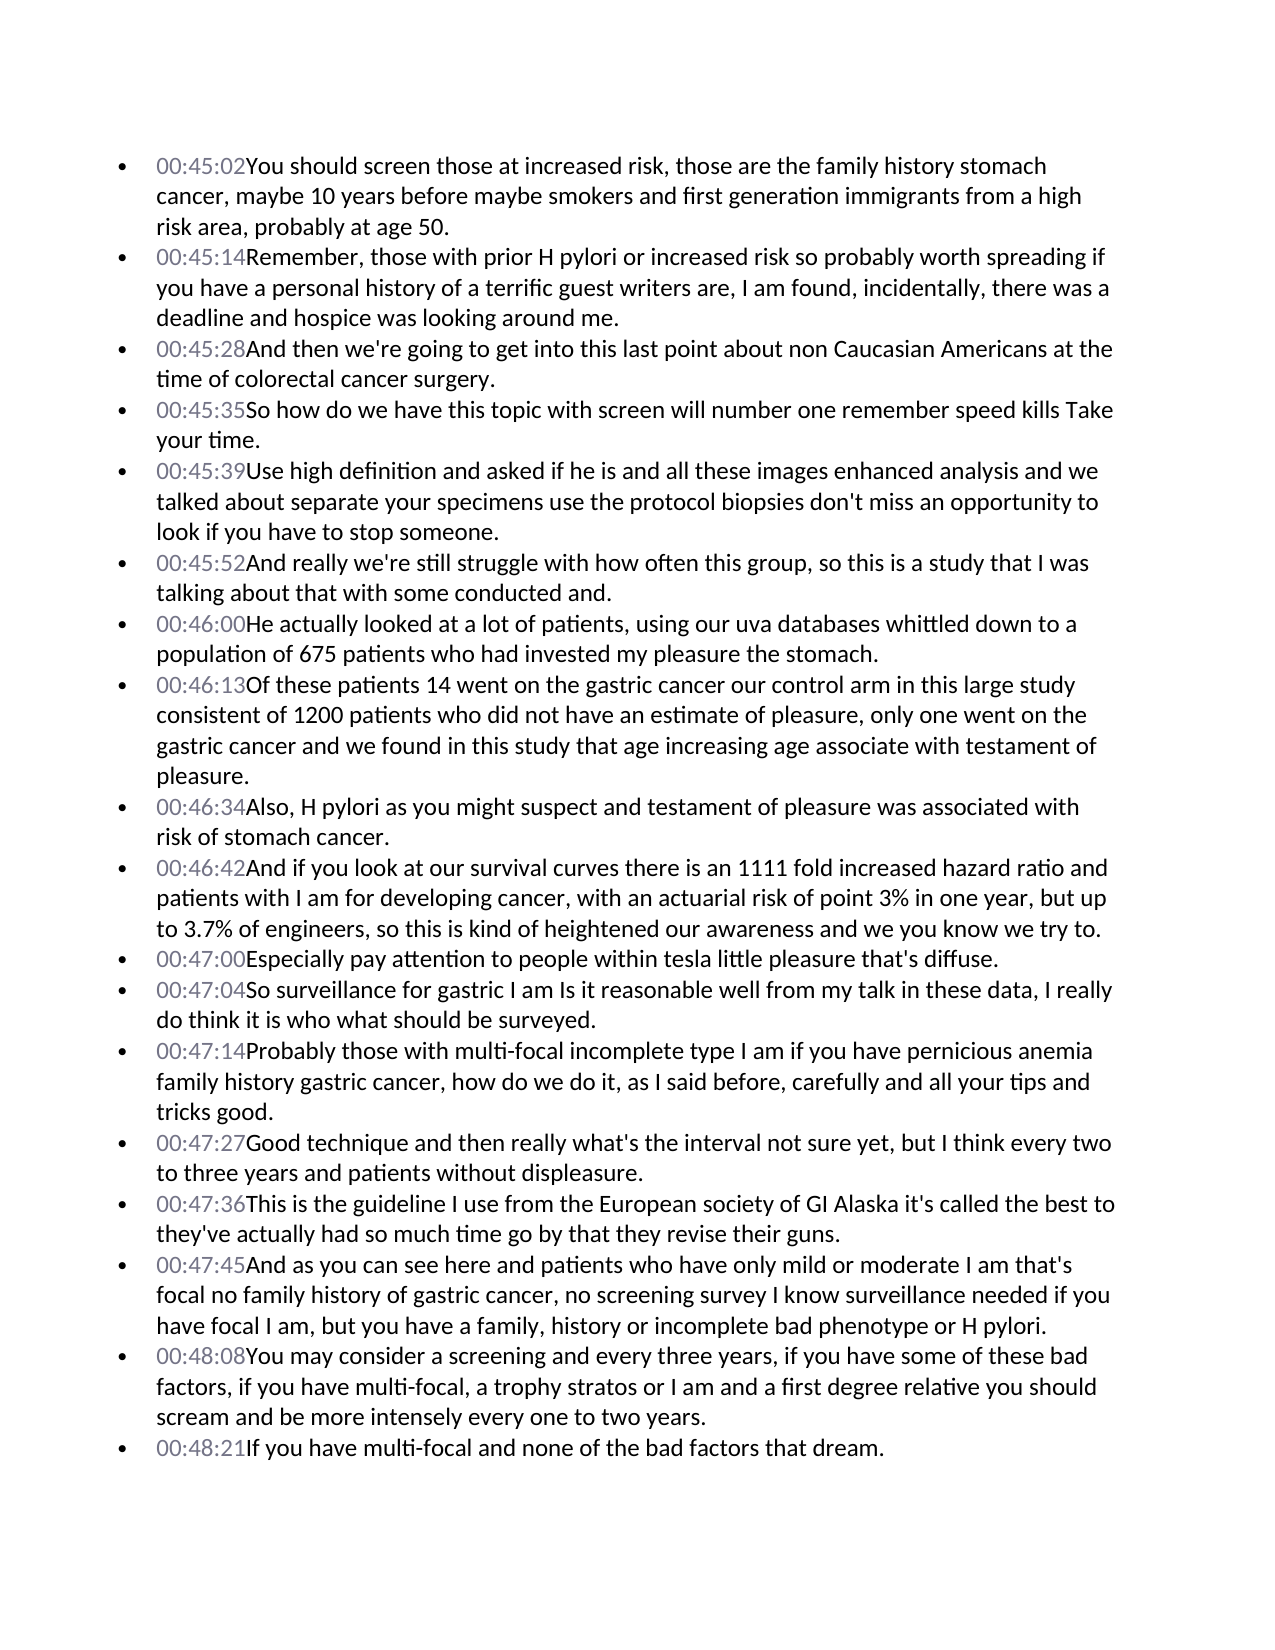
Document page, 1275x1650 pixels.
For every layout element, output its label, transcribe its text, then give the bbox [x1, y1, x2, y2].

list 00:47:14Probably those with multi-focal incomplete type I am if you have pernicious anemia family history gastric cancer, how do we do it, as I said before, carefully and all your tips and tricks good. [119, 1035, 1119, 1127]
list 00:46:13Of these patients 14 went on the gastric cancer our control arm in this large study consistent of 1200 patients who did not have an estimate of pleasure, only one went on the gastric cancer and we found in this study that age increasing age associate with testament of pleasure. [119, 669, 1119, 791]
list 00:45:02You should screen those at increased risk, those are the family history stomach cancer, maybe 10 years before maybe smokers and first generation immigrants from a high risk area, probably at age 50. [119, 150, 1119, 242]
list 00:45:35So how do we have this topic with screen will number one remember speed kills Take your time. [119, 394, 1119, 455]
list 00:46:42And if you look at our survival curves there is an 1111 fold increased hazard ratio and patients with I am for developing cancer, with an actuarial risk of point 3% in one year, but up to 3.7% of engineers, so this is kind of heightened our awareness and we you know we try to. [119, 852, 1119, 943]
list 00:45:39Use high definition and asked if he is and all these images enhanced analysis and we talked about separate your specimens use the protocol biopsies don't miss an opportunity to look if you have to stop someone. [119, 455, 1119, 547]
list 00:45:14Remember, those with prior H pylori or increased risk so probably worth spreading if you have a personal history of a terrific guest writers are, I am found, incidentally, there was a deadline and hospice was looking around me. [119, 242, 1119, 333]
list 00:48:08You may consider a screening and every three years, if you have some of these bad factors, if you have multi-focal, a trophy stratos or I am and a first degree relative you should scream and be more intensely every one to two years. [119, 1340, 1119, 1432]
list 00:47:27Good technique and then really what's the interval not sure yet, but I think every two to three years and patients without displeasure. [119, 1127, 1119, 1188]
list 00:46:00He actually looked at a lot of patients, using our uva databases whittled down to a population of 675 patients who had invested my pleasure the stomach. [119, 608, 1119, 669]
list 00:48:21If you have multi-focal and none of the bad factors that dream. [119, 1432, 1119, 1462]
list 00:47:00Especially pay attention to people within tesla little pleasure that's diffuse. [119, 943, 1119, 974]
list 00:47:36This is the guideline I use from the European society of GI Alaska it's called the best to they've actually had so much time go by that they revise their guns. [119, 1188, 1119, 1249]
list 00:45:52And really we're still struggle with how often this group, so this is a study that I was talking about that with some conducted and. [119, 547, 1119, 608]
list 00:47:04So surveillance for gastric I am Is it reasonable well from my talk in these data, I really do think it is who what should be surveyed. [119, 974, 1119, 1035]
list 00:47:45And as you can see here and patients who have only mild or moderate I am that's focal no family history of gastric cancer, no screening survey I know surveillance needed if you have focal I am, but you have a family, history or incomplete bad phenotype or H pylori. [119, 1249, 1119, 1340]
list 00:45:28And then we're going to get into this last point about non Caucasian Americans at the time of colorectal cancer surgery. [119, 333, 1119, 394]
list 00:46:34Also, H pylori as you might suspect and testament of pleasure was associated with risk of stomach cancer. [119, 791, 1119, 852]
